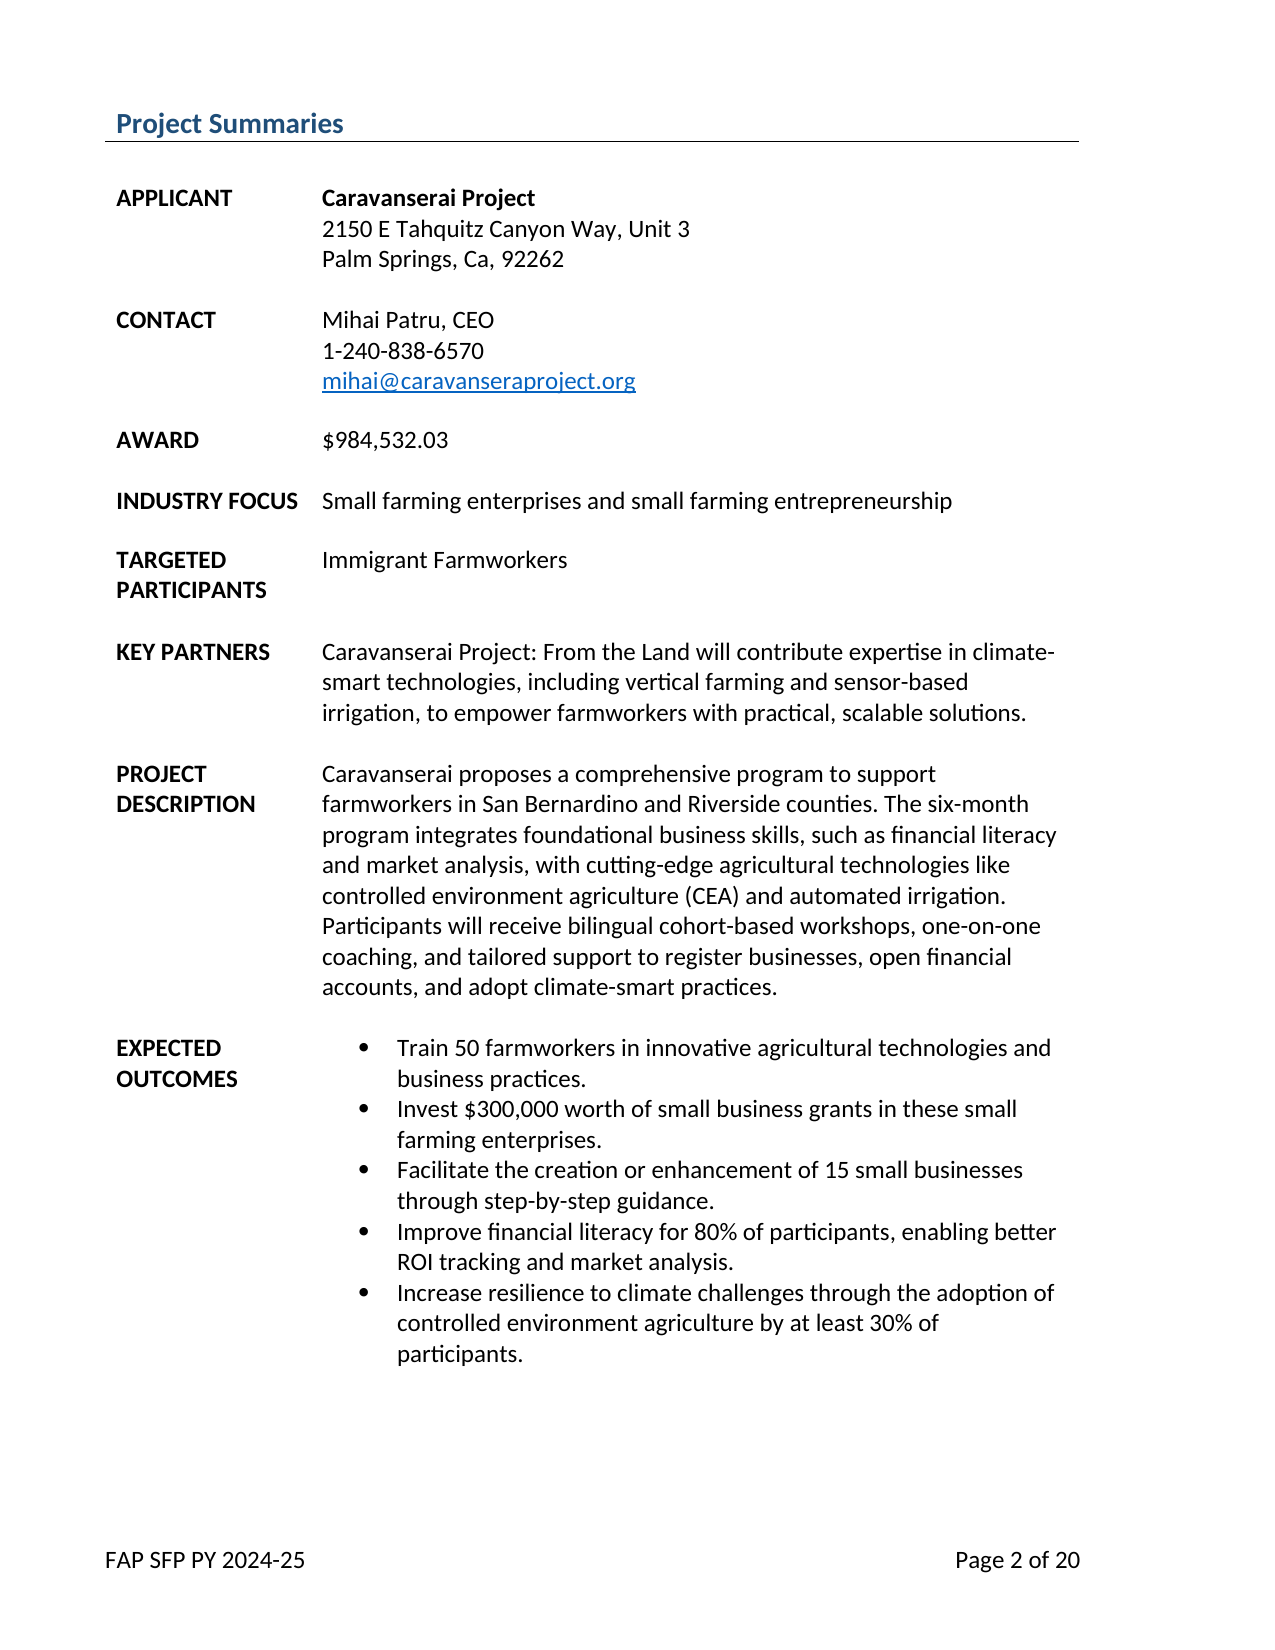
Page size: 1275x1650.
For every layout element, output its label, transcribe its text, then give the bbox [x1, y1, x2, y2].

table_cell Train 50 farmworkers in innovative agricultural technologies and business practices. Invest $300,000 worth of small business grants in these small farming enterprises. Facilitate the creation or enhancement of 15 small businesses through step-by-step guidance. Improve financial literacy for 80% of participants, enabling better ROI tracking and market analysis. Increase resilience to climate challenges through the adoption of controlled environment agriculture by at least 30% of participants. [311, 1033, 1079, 1399]
table_header Caravanserai Project 2150 E Tahquitz Canyon Way, Unit 3 Palm Springs, Ca, 92262 [311, 183, 1079, 304]
table_cell INDUSTRY FOCUS [105, 485, 311, 544]
table_cell Small farming enterprises and small farming entrepreneurship [311, 485, 1079, 544]
table_cell CONTACT [105, 305, 311, 424]
table_cell KEY PARTNERS [105, 636, 311, 758]
table_cell TARGETED PARTICIPANTS [105, 544, 311, 636]
table_cell PROJECT DESCRIPTION [105, 758, 311, 1032]
table_cell Caravanserai Project: From the Land will contribute expertise in climate-smart technologies, including vertical farming and sensor-based irrigation, to empower farmworkers with practical, scalable solutions. [311, 636, 1079, 758]
table_cell Immigrant Farmworkers [311, 544, 1079, 636]
table_cell $984,532.03 [311, 424, 1079, 485]
table_cell Caravanserai proposes a comprehensive program to support farmworkers in San Bernardino and Riverside counties. The six-month program integrates foundational business skills, such as financial literacy and market analysis, with cutting-edge agricultural technologies like controlled environment agriculture (CEA) and automated irrigation. Participants will receive bilingual cohort-based workshops, one-on-one coaching, and tailored support to register businesses, open financial accounts, and adopt climate-smart practices. [311, 758, 1079, 1032]
table_cell Mihai Patru, CEO 1-240-838-6570 mihai@caravanseraproject.org [311, 305, 1079, 424]
table_header Project Summaries [105, 105, 1079, 141]
table_cell AWARD [105, 424, 311, 485]
table_header APPLICANT [105, 183, 311, 304]
table_cell EXPECTED OUTCOMES [105, 1033, 311, 1399]
